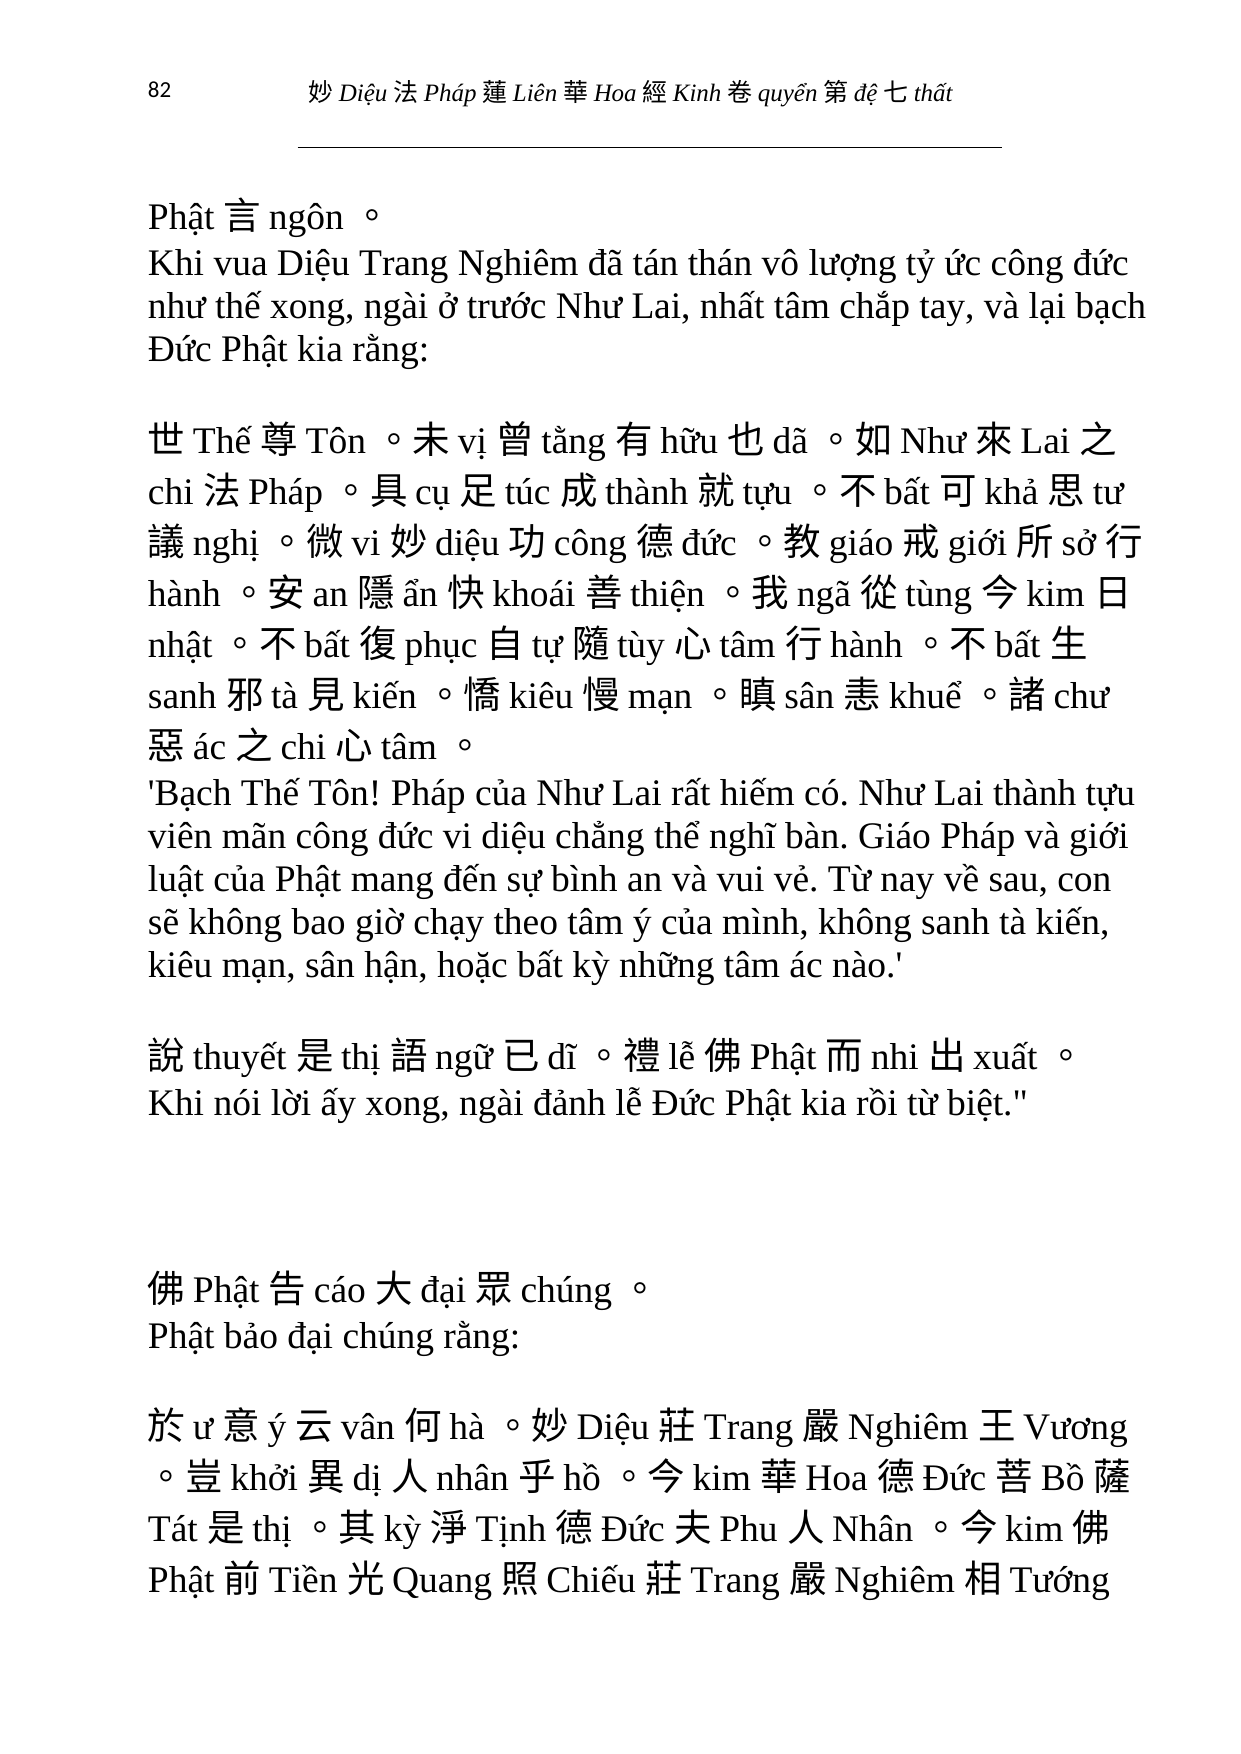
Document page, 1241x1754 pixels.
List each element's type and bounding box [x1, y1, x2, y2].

text [148, 1176, 1152, 1604]
text [148, 189, 1152, 1151]
